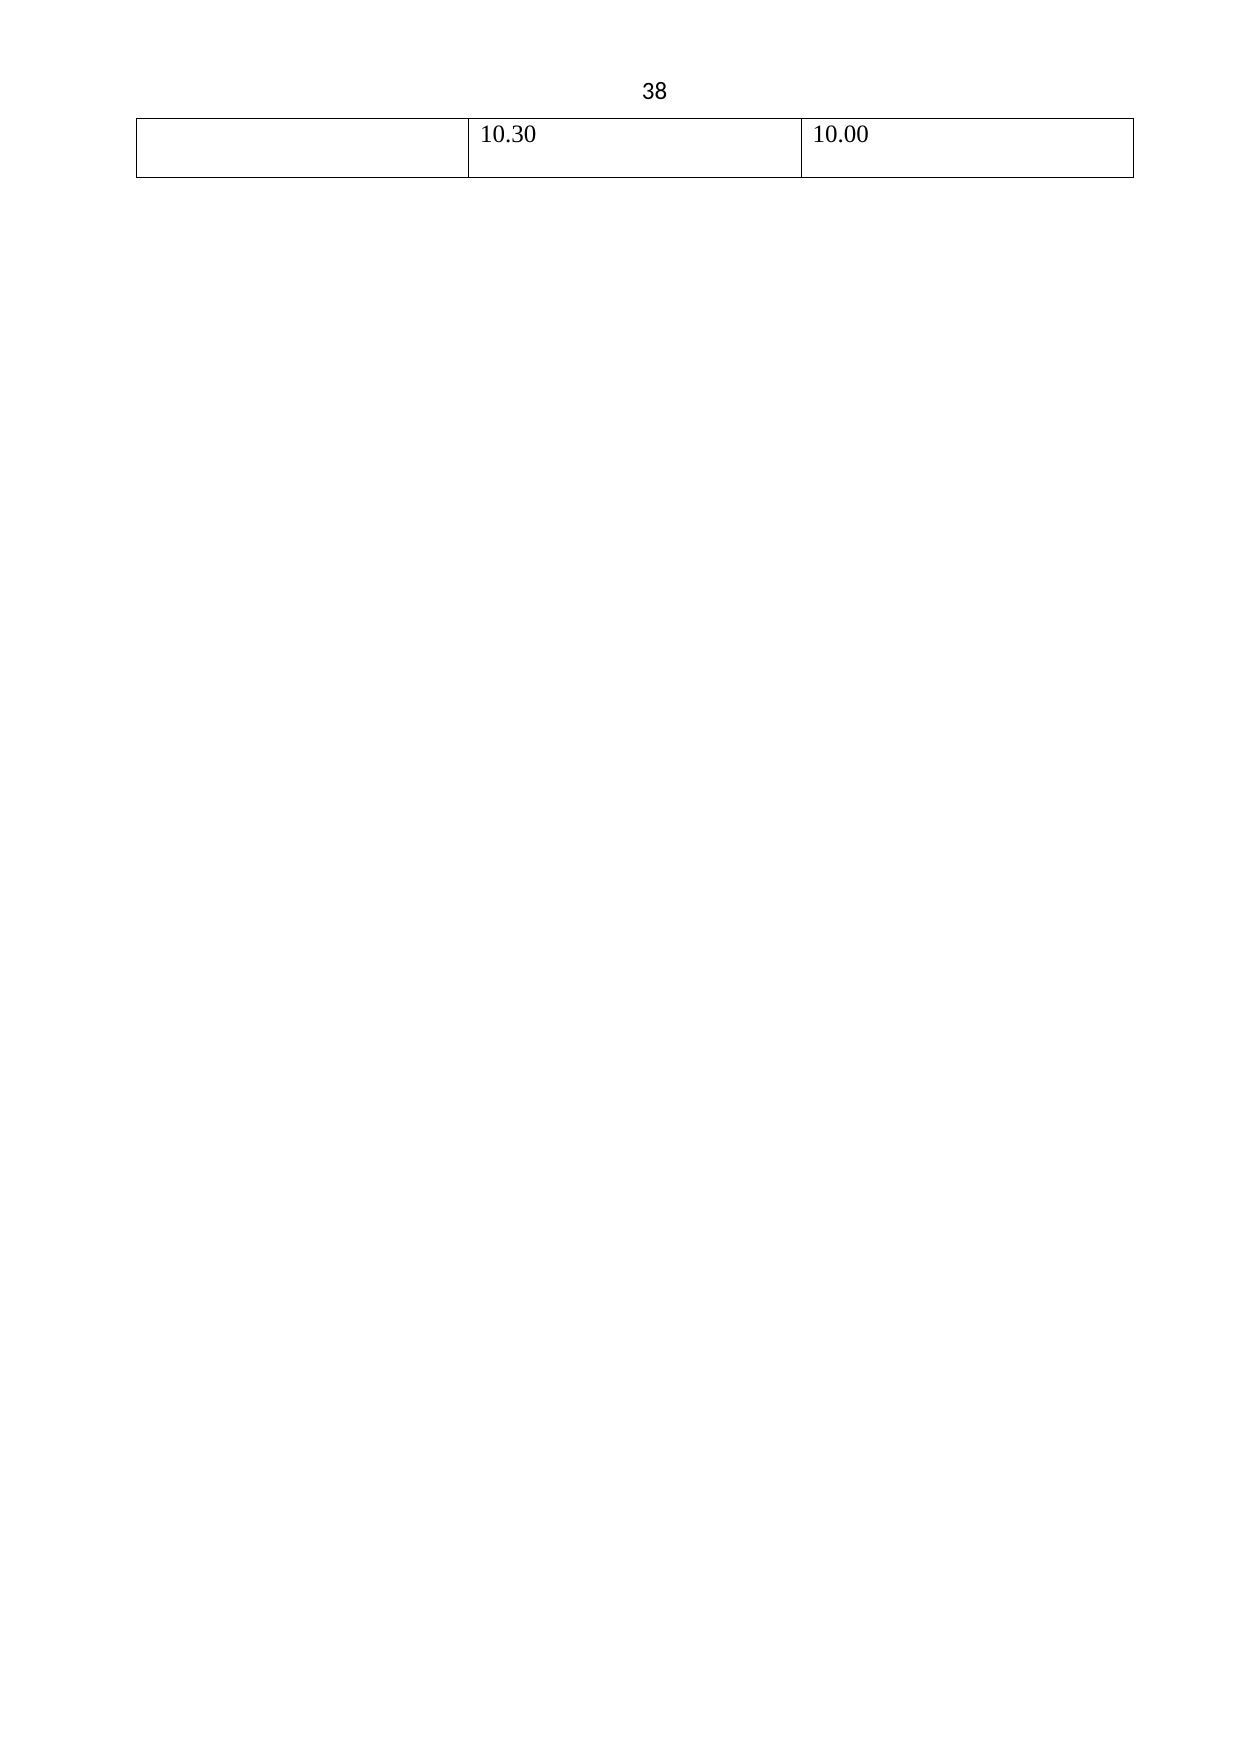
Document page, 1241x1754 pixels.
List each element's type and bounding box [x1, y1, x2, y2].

table_cell [802, 119, 1133, 177]
table_cell [137, 119, 468, 177]
table_cell [469, 119, 801, 177]
